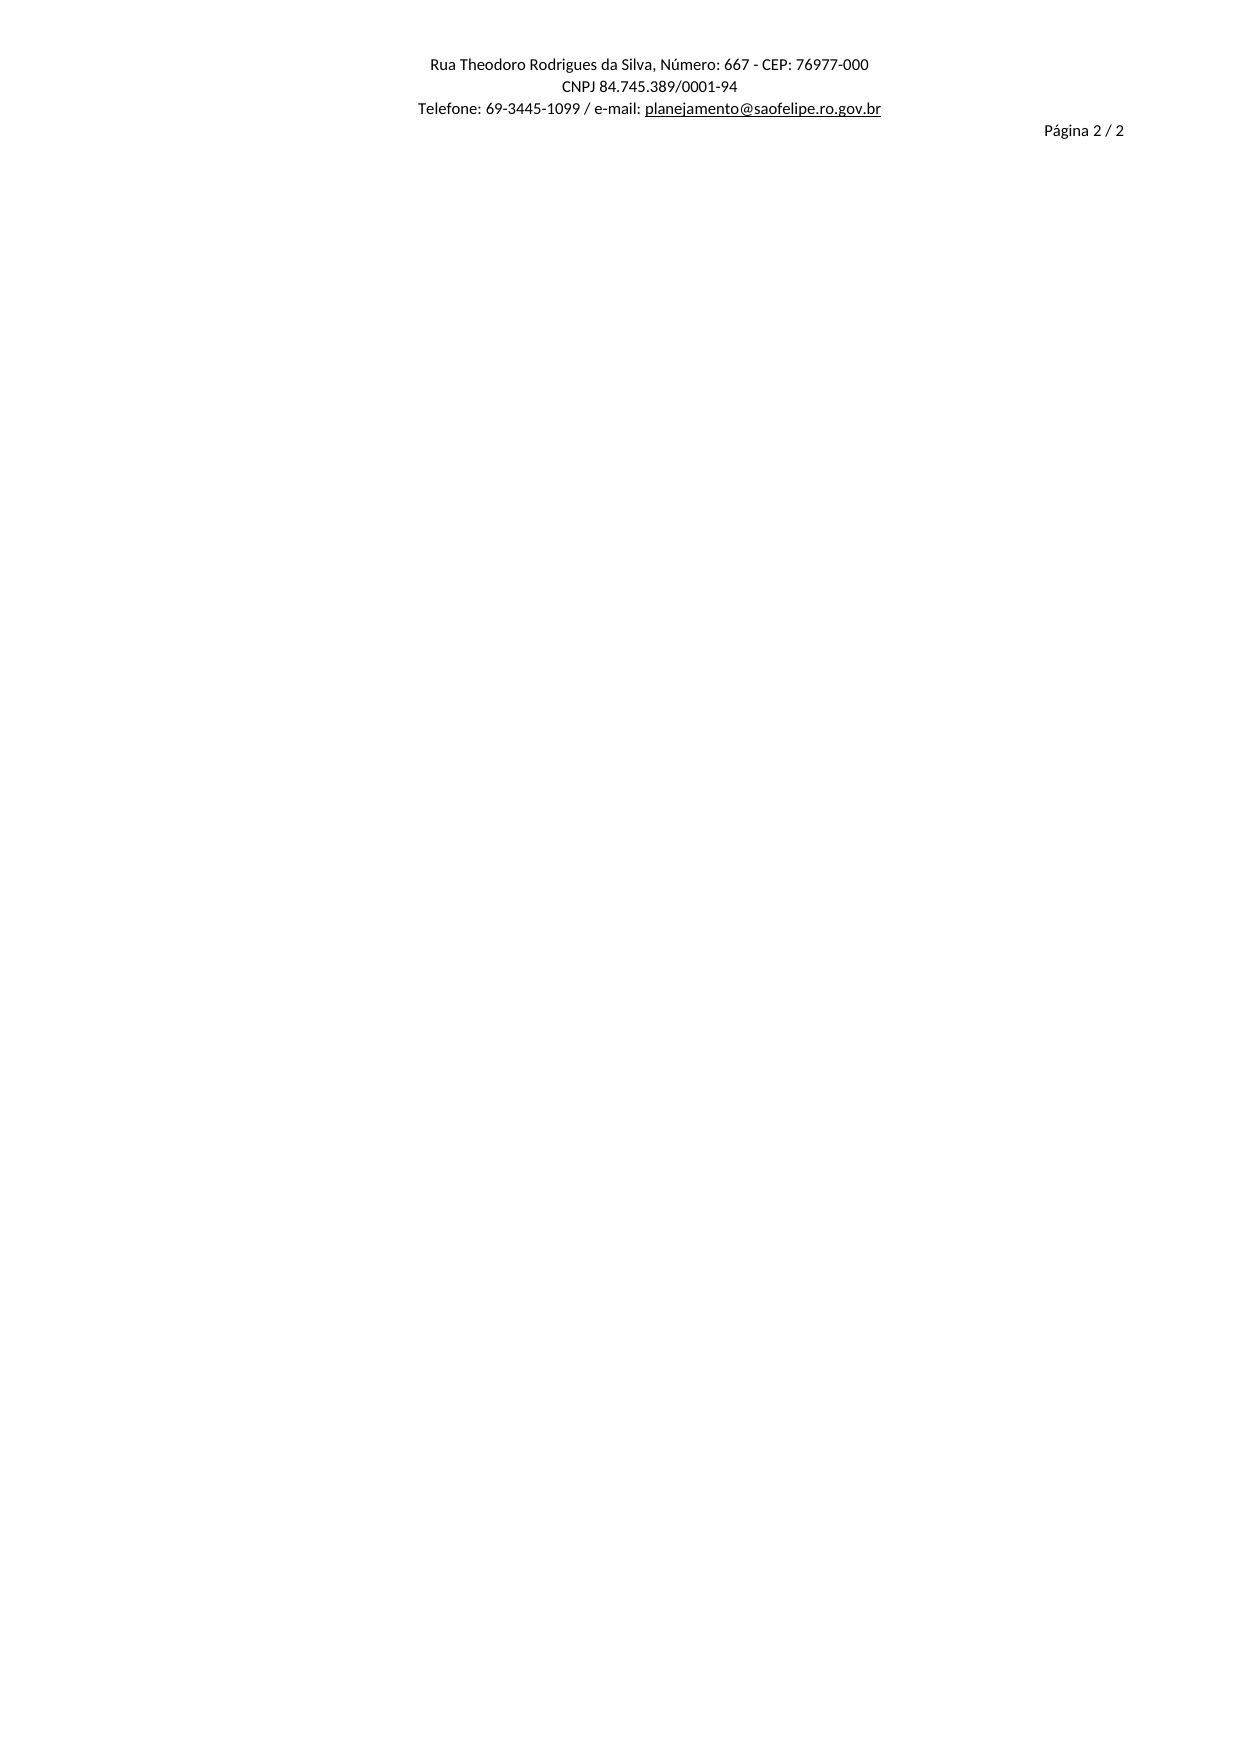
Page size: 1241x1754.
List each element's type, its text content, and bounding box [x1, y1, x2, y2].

text Página 2 / 2 [177, 120, 1124, 140]
text Rua Theodoro Rodrigues da Silva, Número: 667 - CEP: 76977-000 [177, 54, 1121, 74]
text Telefone: 69-3445-1099 / e-mail: planejamento@saofelipe.ro.gov.br [177, 98, 1122, 118]
text CNPJ 84.745.389/0001-94 [177, 76, 1122, 96]
